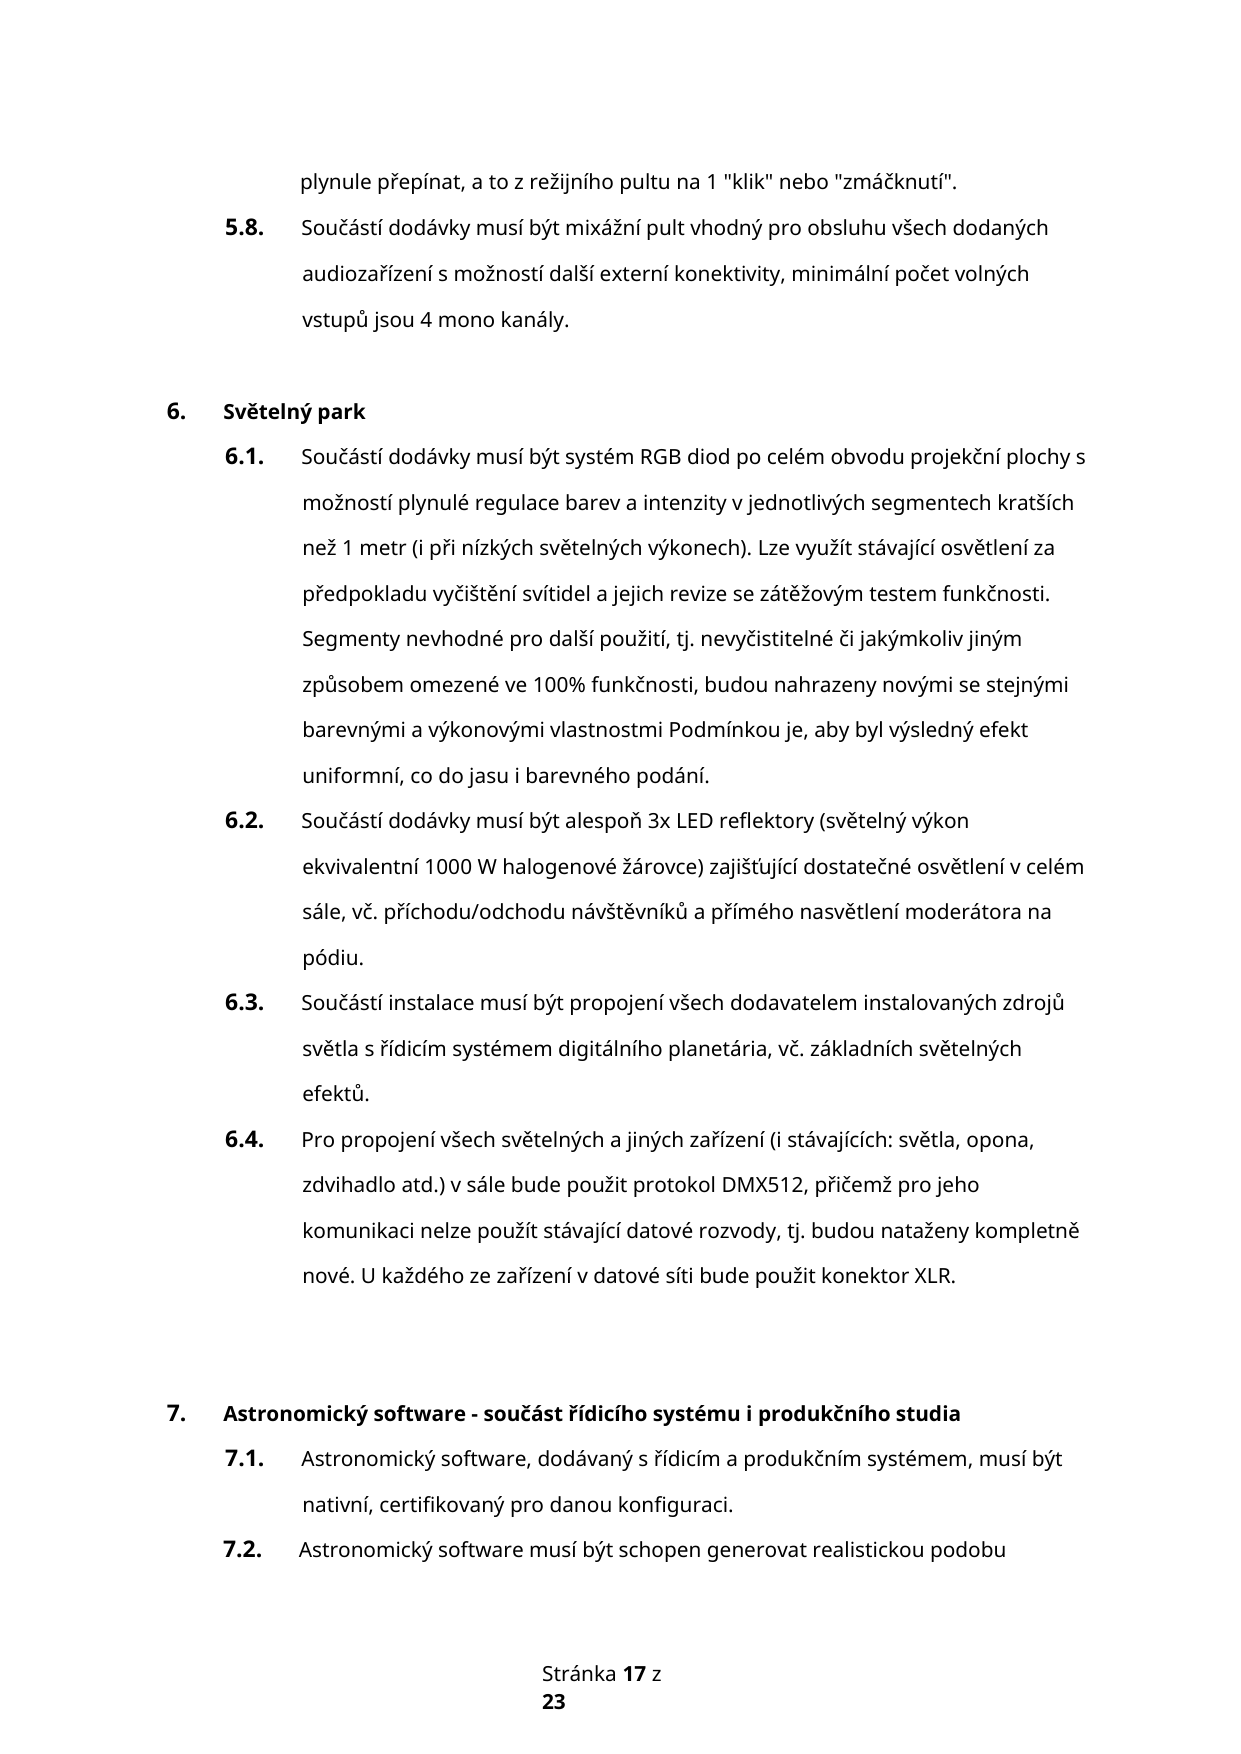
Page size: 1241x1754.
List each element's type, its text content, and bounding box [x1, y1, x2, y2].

list Součástí instalace musí být propojení všech dodavatelem instalovaných zdrojů světla s řídicím systémem digitálního planetária, vč. základních světelných efektů. [225, 974, 1092, 1111]
list Astronomický software, dodávaný s řídicím a produkčním systémem, musí být nativní, certifikovaný pro danou konfiguraci. [225, 1430, 1092, 1521]
list Pro propojení všech světelných a jiných zařízení (i stávajících: světla, opona, zdvihadlo atd.) v sále bude použit protokol DMX512, přičemž pro jeho komunikaci nelze použít stávající datové rozvody, tj. budou nataženy kompletně nové. U každého ze zařízení v datové síti bude použit konektor XLR. [225, 1111, 1092, 1293]
list Součástí dodávky musí být systém RGB diod po celém obvodu projekční plochy s možností plynulé regulace barev a intenzity v jednotlivých segmentech kratších než 1 metr (i při nízkých světelných výkonech). Lze využít stávající osvětlení za předpokladu vyčištění svítidel a jejich revize se zátěžovým testem funkčnosti. Segmenty nevhodné pro další použití, tj. nevyčistitelné či jakýmkoliv jiným způsobem omezené ve 100% funkčnosti, budou nahrazeny novými se stejnými barevnými a výkonovými vlastnostmi Podmínkou je, aby byl výsledný efekt uniformní, co do jasu i barevného podání. [225, 428, 1092, 792]
list Součástí dodávky musí být mixážní pult vhodný pro obsluhu všech dodaných audiozařízení s možností další externí konektivity, minimální počet volných vstupů jsou 4 mono kanály. [225, 198, 1092, 336]
list Astronomický software - součást řídicího systému i produkčního studia [167, 1385, 1092, 1430]
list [223, 1521, 1025, 1567]
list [225, 153, 1092, 198]
list Světelný park [167, 383, 1092, 428]
list Součástí dodávky musí být alespoň 3x LED reflektory (světelný výkon ekvivalentní 1000 W halogenové žárovce) zajišťující dostatečné osvětlení v celém sále, vč. příchodu/odchodu návštěvníků a přímého nasvětlení moderátora na pódiu. [225, 792, 1092, 974]
